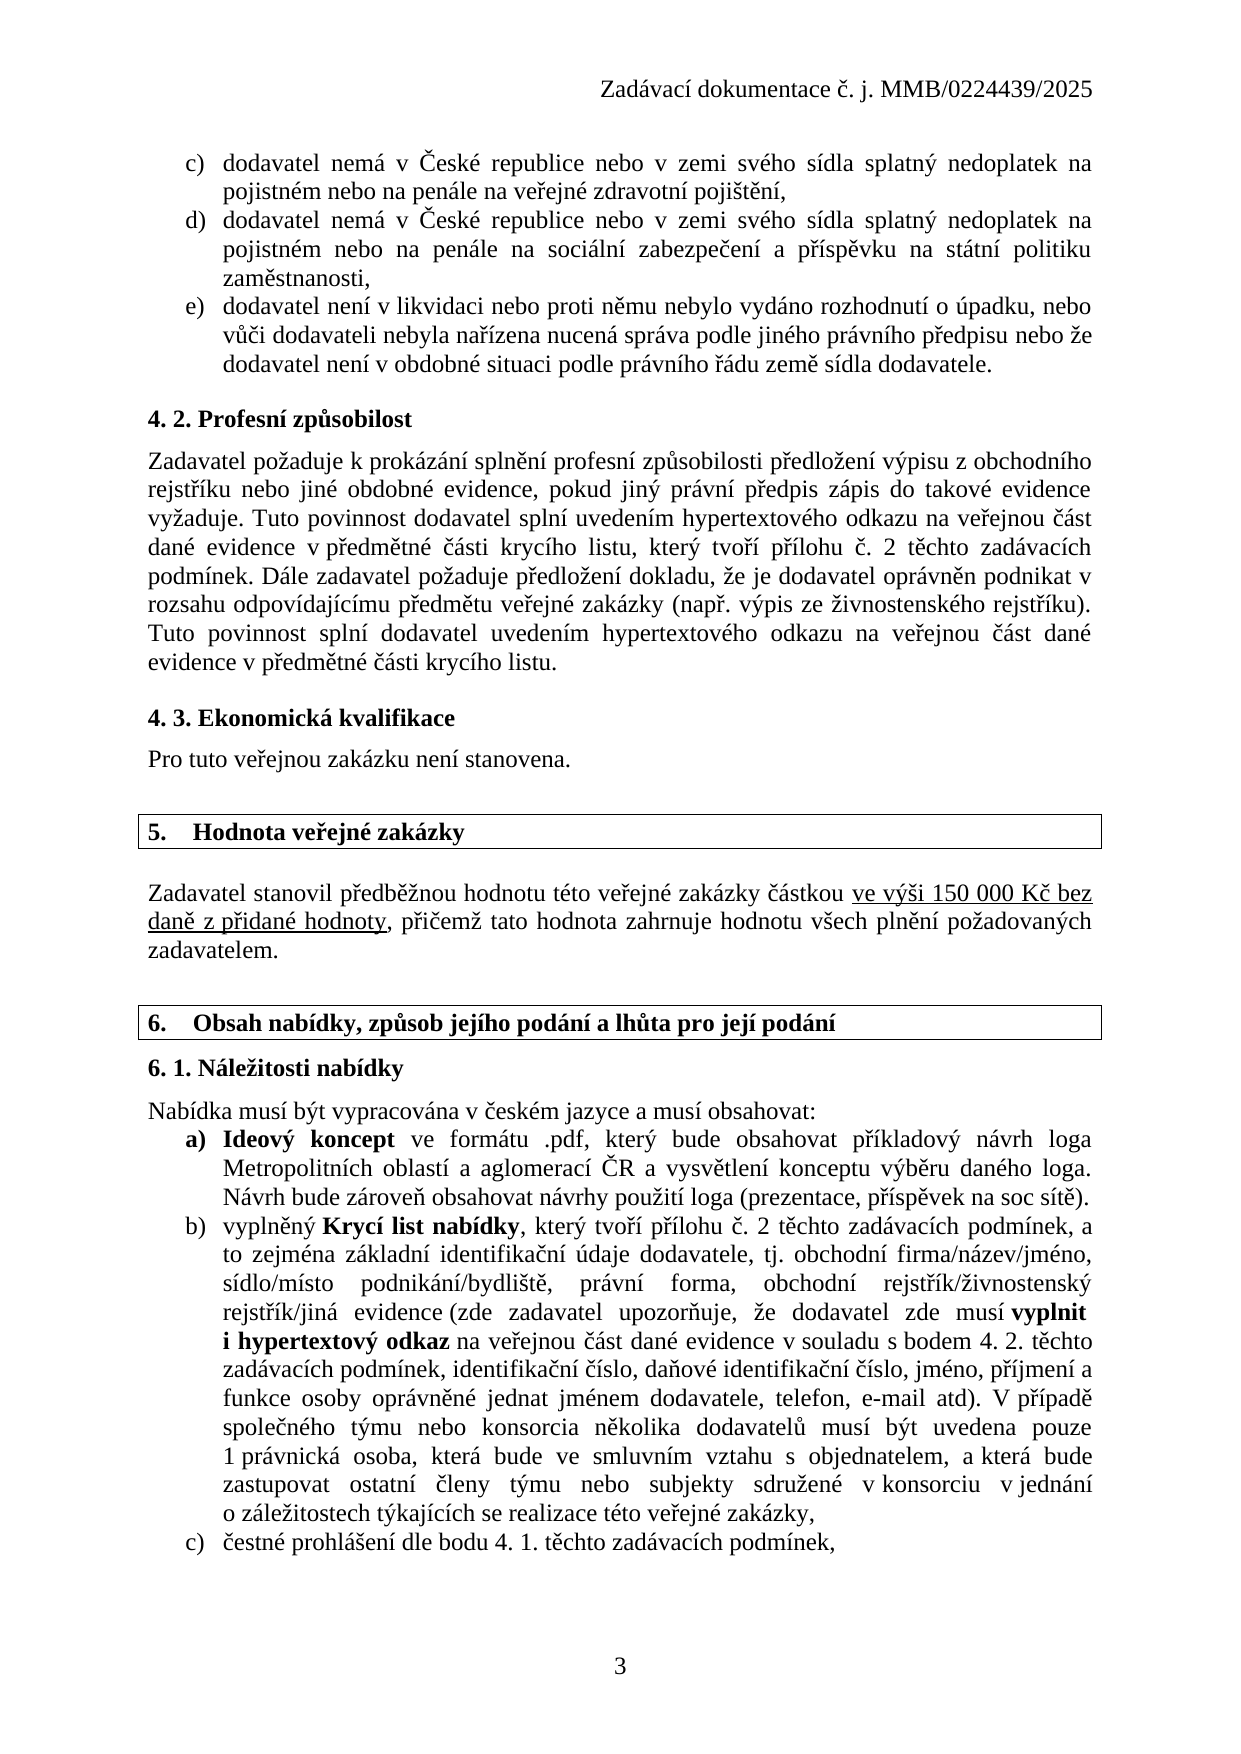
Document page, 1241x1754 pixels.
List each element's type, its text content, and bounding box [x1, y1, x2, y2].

list vyplněný Krycí list nabídky, který tvoří přílohu č. 2 těchto zadávacích podmínek, a to zejména základní identifikační údaje dodavatele, tj. obchodní firma/název/jméno, sídlo/místo podnikání/bydliště, právní forma, obchodní rejstřík/živnostenský rejstřík/jiná evidence (zde zadavatel upozorňuje, že dodavatel zde musí vyplnit i hypertextový odkaz na veřejnou část dané evidence v souladu s bodem 4. 2. těchto zadávacích podmínek, identifikační číslo, daňové identifikační číslo, jméno, příjmení a funkce osoby oprávněné jednat jménem dodavatele, telefon, e-mail atd). V případě společného týmu nebo konsorcia několika dodavatelů musí být uvedena pouze 1 právnická osoba, která bude ve smluvním vztahu s objednatelem, a která bude zastupovat ostatní členy týmu nebo subjekty sdružené v konsorciu v jednání o záležitostech týkajících se realizace této veřejné zakázky, [185, 1211, 1092, 1527]
list Ideový koncept ve formátu .pdf, který bude obsahovat příkladový návrh loga Metropolitních oblastí a aglomerací ČR a vysvětlení konceptu výběru daného loga. Návrh bude zároveň obsahovat návrhy použití loga (prezentace, příspěvek na soc sítě). [185, 1124, 1092, 1211]
text Nabídka musí být vypracována v českém jazyce a musí obsahovat: [148, 1096, 1092, 1124]
text Zadavatel požaduje k prokázání splnění profesní způsobilosti předložení výpisu z obchodního rejstříku nebo jiné obdobné evidence, pokud jiný právní předpis zápis do takové evidence vyžaduje. Tuto povinnost dodavatel splní uvedením hypertextového odkazu na veřejnou část dané evidence v předmětné části krycího listu, který tvoří přílohu č. 2 těchto zadávacích podmínek. Dále zadavatel požaduje předložení dokladu, že je dodavatel oprávněn podnikat v rozsahu odpovídajícímu předmětu veřejné zakázky (např. výpis ze živnostenského rejstříku). Tuto povinnost splní dodavatel uvedením hypertextového odkazu na veřejnou část dané evidence v předmětné části krycího listu. [148, 446, 1092, 676]
list čestné prohlášení dle bodu 4. 1. těchto zadávacích podmínek, [185, 1527, 1092, 1556]
text 4. 3. Ekonomická kvalifikace [148, 703, 1092, 731]
text Zadavatel stanovil předběžnou hodnotu této veřejné zakázky částkou ve výši 150 000 Kč bez daně z přidané hodnoty, přičemž tato hodnota zahrnuje hodnotu všech plnění požadovaných zadavatelem. [148, 878, 1092, 964]
text Pro tuto veřejnou zakázku není stanovena. [148, 744, 1092, 773]
list dodavatel nemá v České republice nebo v zemi svého sídla splatný nedoplatek na pojistném nebo na penále na sociální zabezpečení a příspěvku na státní politiku zaměstnanosti, [185, 205, 1092, 291]
list Obsah nabídky, způsob jejího podání a lhůta pro její podání [139, 1006, 1101, 1039]
list dodavatel není v likvidaci nebo proti němu nebylo vydáno rozhodnutí o úpadku, nebo vůči dodavateli nebyla nařízena nucená správa podle jiného právního předpisu nebo že dodavatel není v obdobné situaci podle právního řádu země sídla dodavatele. [185, 291, 1092, 378]
list dodavatel nemá v České republice nebo v zemi svého sídla splatný nedoplatek na pojistném nebo na penále na veřejné zdravotní pojištění, [185, 148, 1092, 205]
text 6. 1. Náležitosti nabídky [148, 1053, 1092, 1081]
list Hodnota veřejné zakázky [139, 815, 1101, 848]
text 4. 2. Profesní způsobilost [148, 404, 1092, 433]
